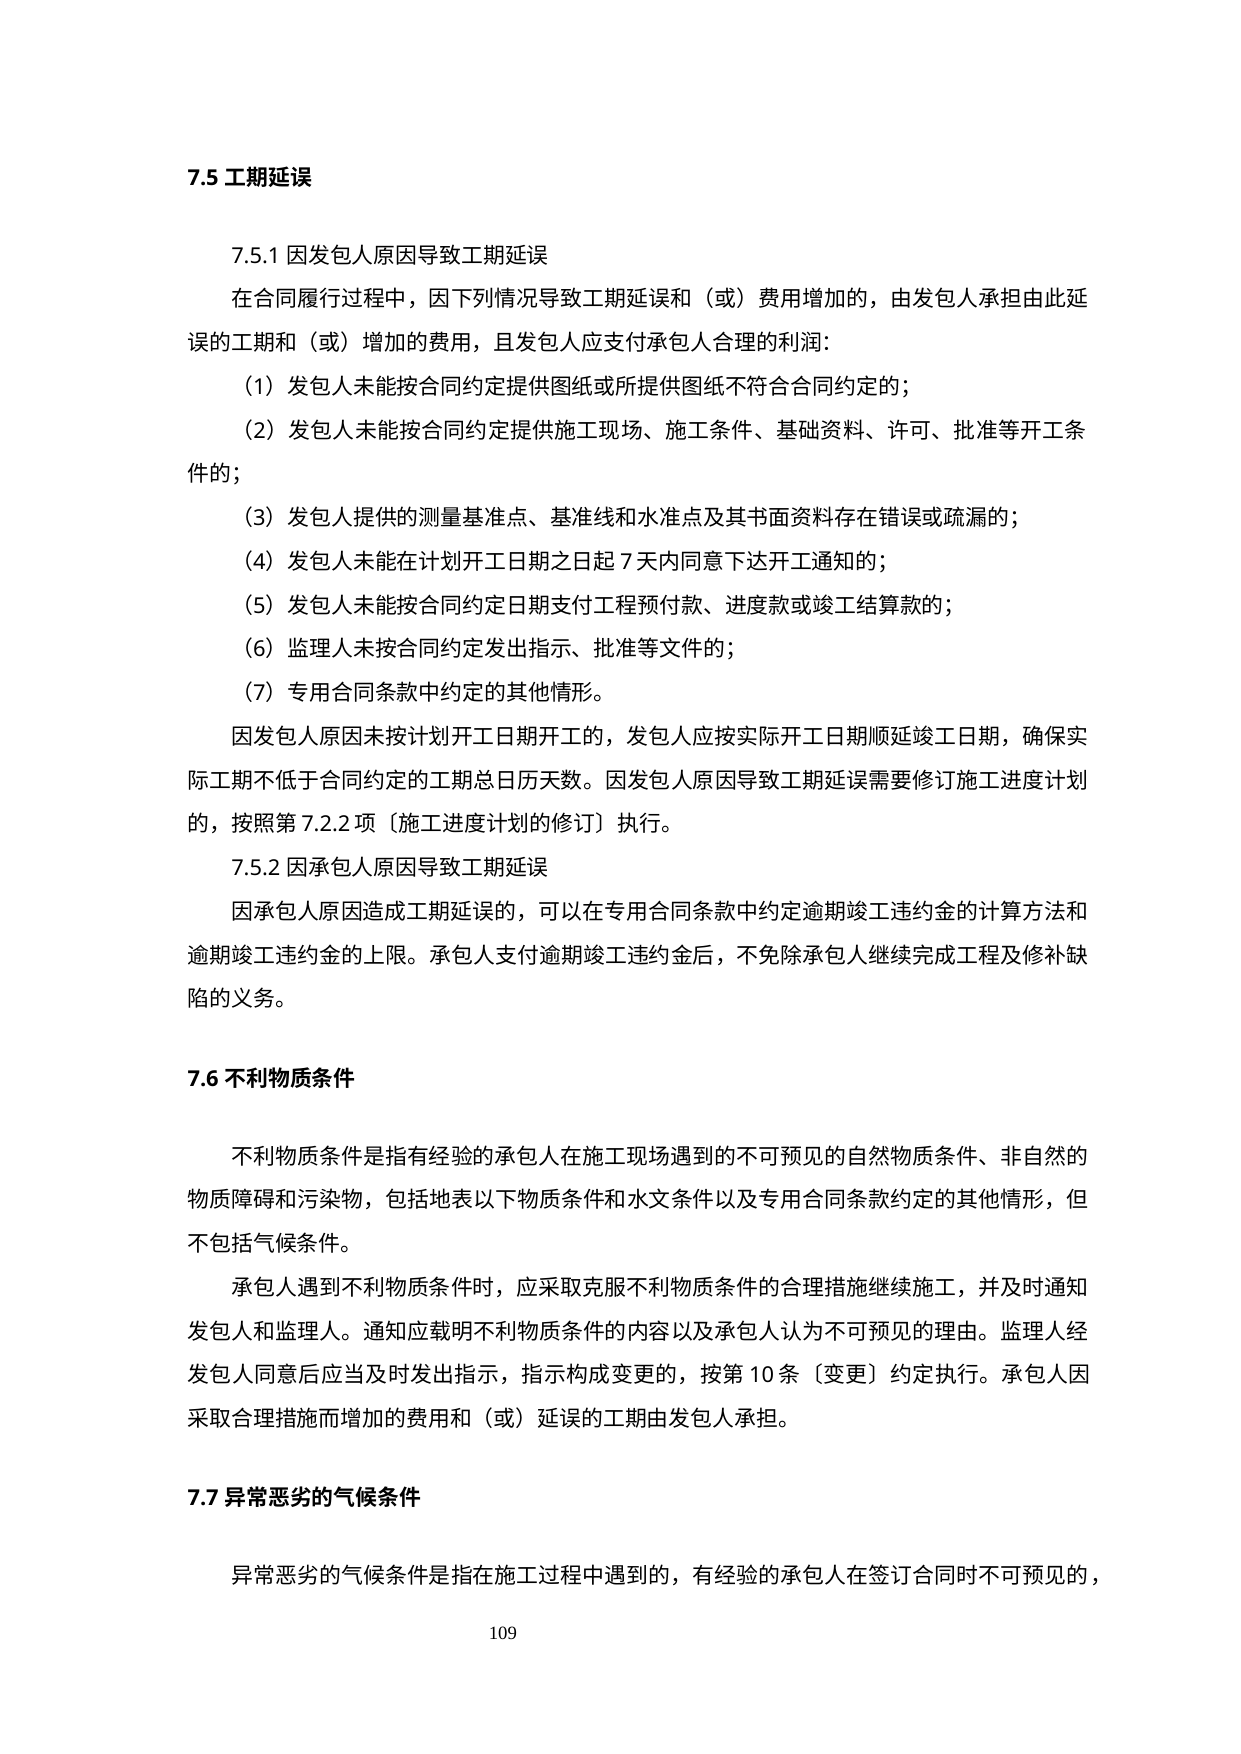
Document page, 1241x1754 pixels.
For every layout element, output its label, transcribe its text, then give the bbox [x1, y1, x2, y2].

text 7.5.2 因承包人原因导致工期延误 [187, 841, 1090, 884]
text 7.6 不利物质条件 [187, 1051, 1090, 1095]
text （5）发包人未能按合同约定日期支付工程预付款、进度款或竣工结算款的； [187, 578, 1090, 622]
text 因发包人原因未按计划开工日期开工的，发包人应按实际开工日期顺延竣工日期，确保实际工期不低于合同约定的工期总日历天数。因发包人原因导致工期延误需要修订施工进度计划的，按照第7.2.2项〔施工进度计划的修订〕执行。 [187, 709, 1090, 841]
text 因承包人原因造成工期延误的，可以在专用合同条款中约定逾期竣工违约金的计算方法和逾期竣工违约金的上限。承包人支付逾期竣工违约金后，不免除承包人继续完成工程及修补缺陷的义务。 [187, 884, 1090, 1016]
text （4）发包人未能在计划开工日期之日起7天内同意下达开工通知的； [187, 534, 1090, 578]
text （3）发包人提供的测量基准点、基准线和水准点及其书面资料存在错误或疏漏的； [187, 491, 1090, 534]
text （2）发包人未能按合同约定提供施工现场、施工条件、基础资料、许可、批准等开工条件的； [187, 403, 1090, 491]
text 在合同履行过程中，因下列情况导致工期延误和（或）费用增加的，由发包人承担由此延误的工期和（或）增加的费用，且发包人应支付承包人合理的利润： [187, 272, 1090, 359]
text 7.5.1 因发包人原因导致工期延误 [187, 228, 1090, 272]
text 7.5 工期延误 [187, 150, 1090, 194]
text （1）发包人未能按合同约定提供图纸或所提供图纸不符合合同约定的； [187, 359, 1090, 403]
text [187, 1549, 1090, 1593]
text （6）监理人未按合同约定发出指示、批准等文件的； [187, 622, 1090, 666]
text 7.7 异常恶劣的气候条件 [187, 1471, 1090, 1514]
text （7）专用合同条款中约定的其他情形。 [187, 666, 1090, 709]
text 不利物质条件是指有经验的承包人在施工现场遇到的不可预见的自然物质条件、非自然的物质障碍和污染物，包括地表以下物质条件和水文条件以及专用合同条款约定的其他情形，但不包括气候条件。 [187, 1129, 1090, 1260]
text 承包人遇到不利物质条件时，应采取克服不利物质条件的合理措施继续施工，并及时通知发包人和监理人。通知应载明不利物质条件的内容以及承包人认为不可预见的理由。监理人经发包人同意后应当及时发出指示，指示构成变更的，按第10条〔变更〕约定执行。承包人因采取合理措施而增加的费用和（或）延误的工期由发包人承担。 [187, 1260, 1090, 1435]
